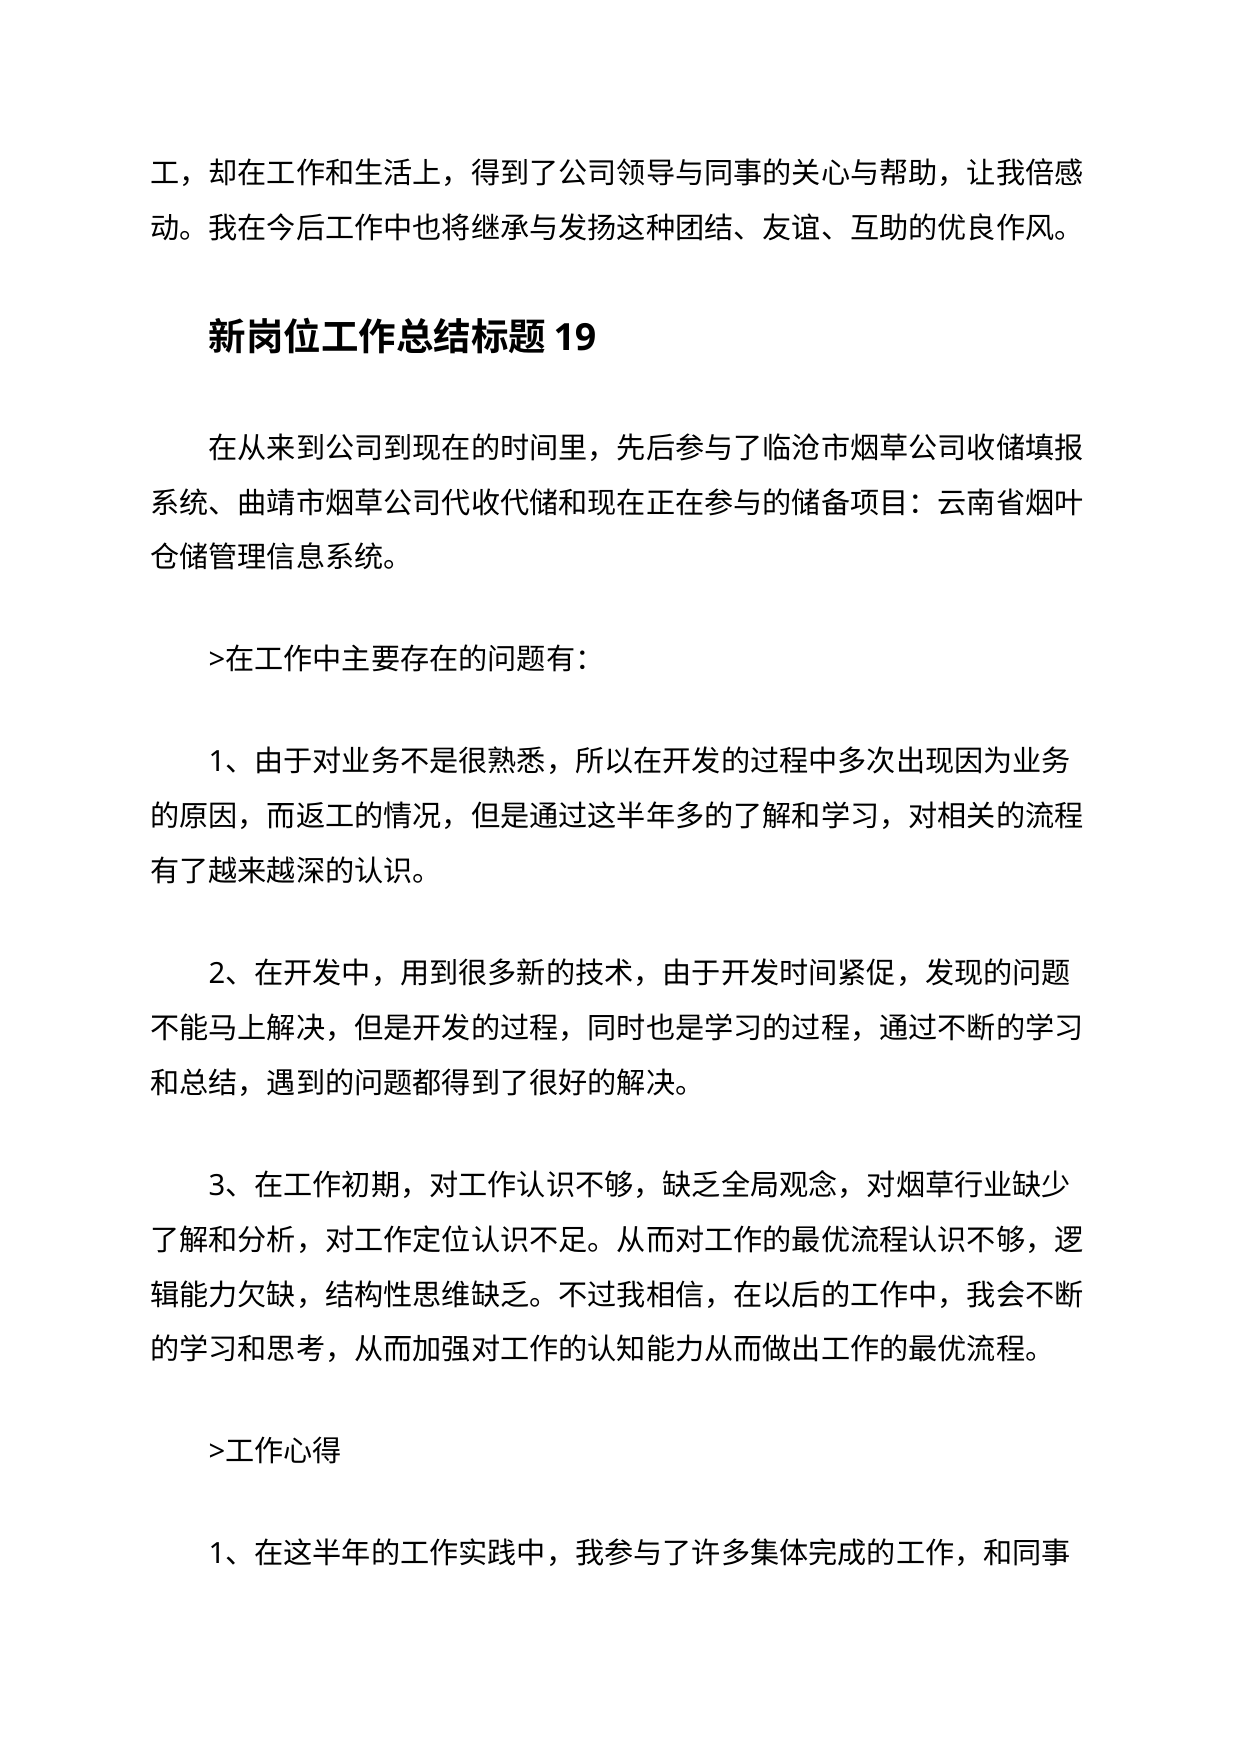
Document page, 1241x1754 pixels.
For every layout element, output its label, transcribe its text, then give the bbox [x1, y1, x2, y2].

text 1、由于对业务不是很熟悉，所以在开发的过程中多次出现因为业务的原因，而返工的情况，但是通过这半年多的了解和学习，对相关的流程有了越来越深的认识。 [150, 738, 1090, 890]
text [150, 150, 1090, 247]
text >在工作中主要存在的问题有： [150, 636, 1090, 678]
text 2、在开发中，用到很多新的技术，由于开发时间紧促，发现的问题不能马上解决，但是开发的过程，同时也是学习的过程，通过不断的学习和总结，遇到的问题都得到了很好的解决。 [150, 949, 1090, 1102]
text 在从来到公司到现在的时间里，先后参与了临沧市烟草公司收储填报系统、曲靖市烟草公司代收代储和现在正在参与的储备项目：云南省烟叶仓储管理信息系统。 [150, 424, 1090, 576]
text 3、在工作初期，对工作认识不够，缺乏全局观念，对烟草行业缺少了解和分析，对工作定位认识不足。从而对工作的最优流程认识不够，逻辑能力欠缺，结构性思维缺乏。不过我相信，在以后的工作中，我会不断的学习和思考，从而加强对工作的认知能力从而做出工作的最优流程。 [150, 1161, 1090, 1368]
text 新岗位工作总结标题19 [150, 307, 1090, 361]
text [150, 1530, 1090, 1572]
text >工作心得 [150, 1428, 1090, 1470]
